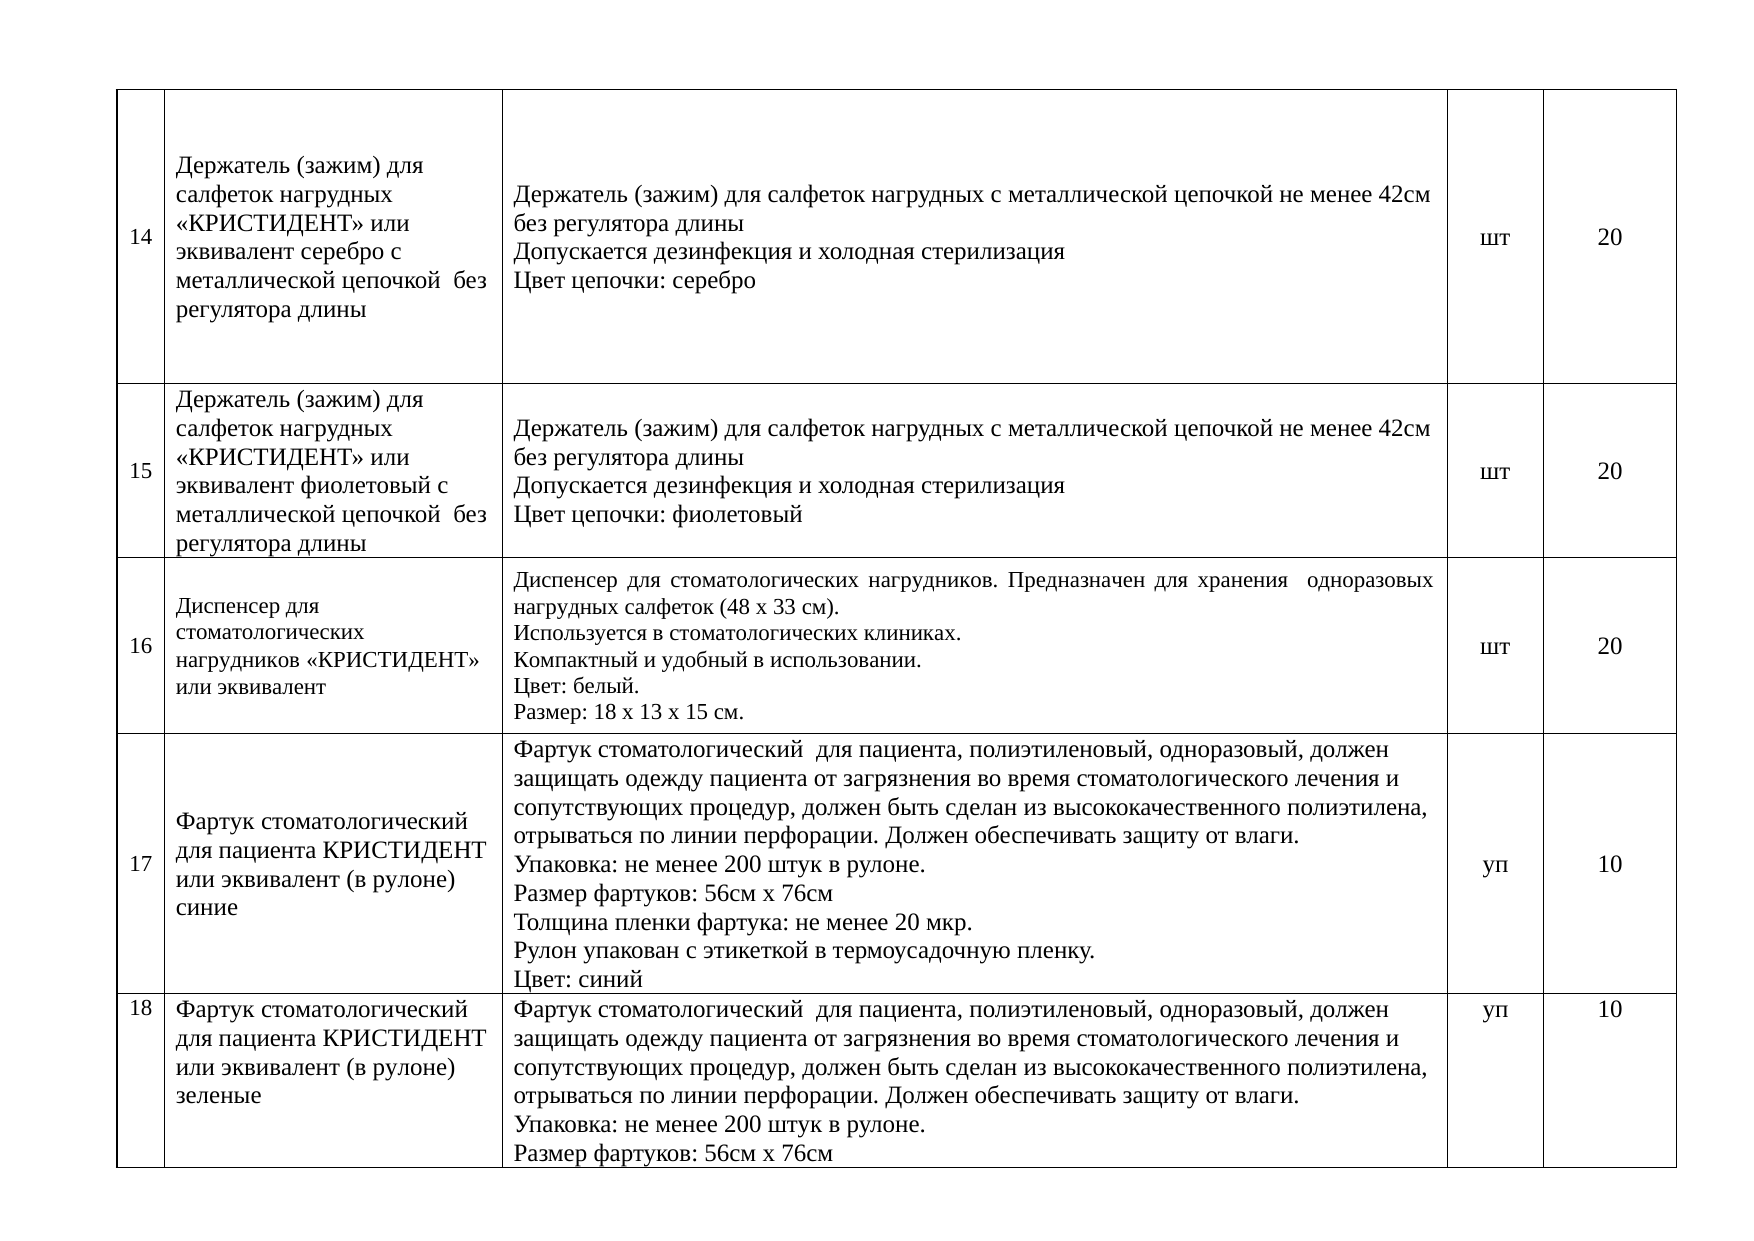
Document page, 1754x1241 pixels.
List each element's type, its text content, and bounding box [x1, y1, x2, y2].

table_cell 10 [1544, 734, 1676, 993]
table_cell Держатель (зажим) для салфеток нагрудных «КРИСТИДЕНТ» или эквивалент серебро с металлической цепочкой без регулятора длины [165, 90, 502, 383]
table_cell уп [1448, 994, 1543, 1167]
table_cell 16 [118, 558, 164, 733]
table_cell 20 [1544, 558, 1676, 733]
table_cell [503, 994, 1447, 1167]
table_cell 17 [118, 734, 164, 993]
table_cell 10 [1544, 994, 1676, 1167]
table_cell Фартук стоматологический для пациента, полиэтиленовый, одноразовый, должен защищать одежду пациента от загрязнения во время стоматологического лечения и сопутствующих процедур, должен быть сделан из высококачественного полиэтилена, отрываться по линии перфорации. Должен обеспечивать защиту от влаги. Упаковка: не менее 200 штук в рулоне. Размер фартуков: 56см х 76см Толщина пленки фартука: не менее 20 мкр. Рулон упакован с этикеткой в термоусадочную пленку. Цвет: синий [503, 734, 1447, 993]
table_cell Держатель (зажим) для салфеток нагрудных «КРИСТИДЕНТ» или эквивалент фиолетовый с металлической цепочкой без регулятора длины [165, 384, 502, 557]
table_cell шт [1448, 558, 1543, 733]
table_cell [165, 994, 502, 1167]
table_cell Диспенсер для стоматологических нагрудников. Предназначен для хранения одноразовых нагрудных салфеток (48 х 33 см). Используется в стоматологических клиниках. Компактный и удобный в использовании. Цвет: белый. Размер: 18 х 13 х 15 см. [503, 558, 1447, 733]
table_cell 15 [118, 384, 164, 557]
table_cell Держатель (зажим) для салфеток нагрудных с металлической цепочкой не менее 42см без регулятора длины Допускается дезинфекция и холодная стерилизация Цвет цепочки: фиолетовый [503, 384, 1447, 557]
table_cell Держатель (зажим) для салфеток нагрудных с металлической цепочкой не менее 42см без регулятора длины Допускается дезинфекция и холодная стерилизация Цвет цепочки: серебро [503, 90, 1447, 383]
table_cell 20 [1544, 90, 1676, 383]
table_cell 18 [118, 994, 164, 1167]
table_cell уп [1448, 734, 1543, 993]
table_cell шт [1448, 90, 1543, 383]
table_cell 20 [1544, 384, 1676, 557]
table_cell Фартук стоматологический для пациента КРИСТИДЕНТ или эквивалент (в рулоне) синие [165, 734, 502, 993]
table_cell 14 [118, 90, 164, 383]
table_cell Диспенсер для стоматологических нагрудников «КРИСТИДЕНТ» или эквивалент [165, 558, 502, 733]
table_cell шт [1448, 384, 1543, 557]
